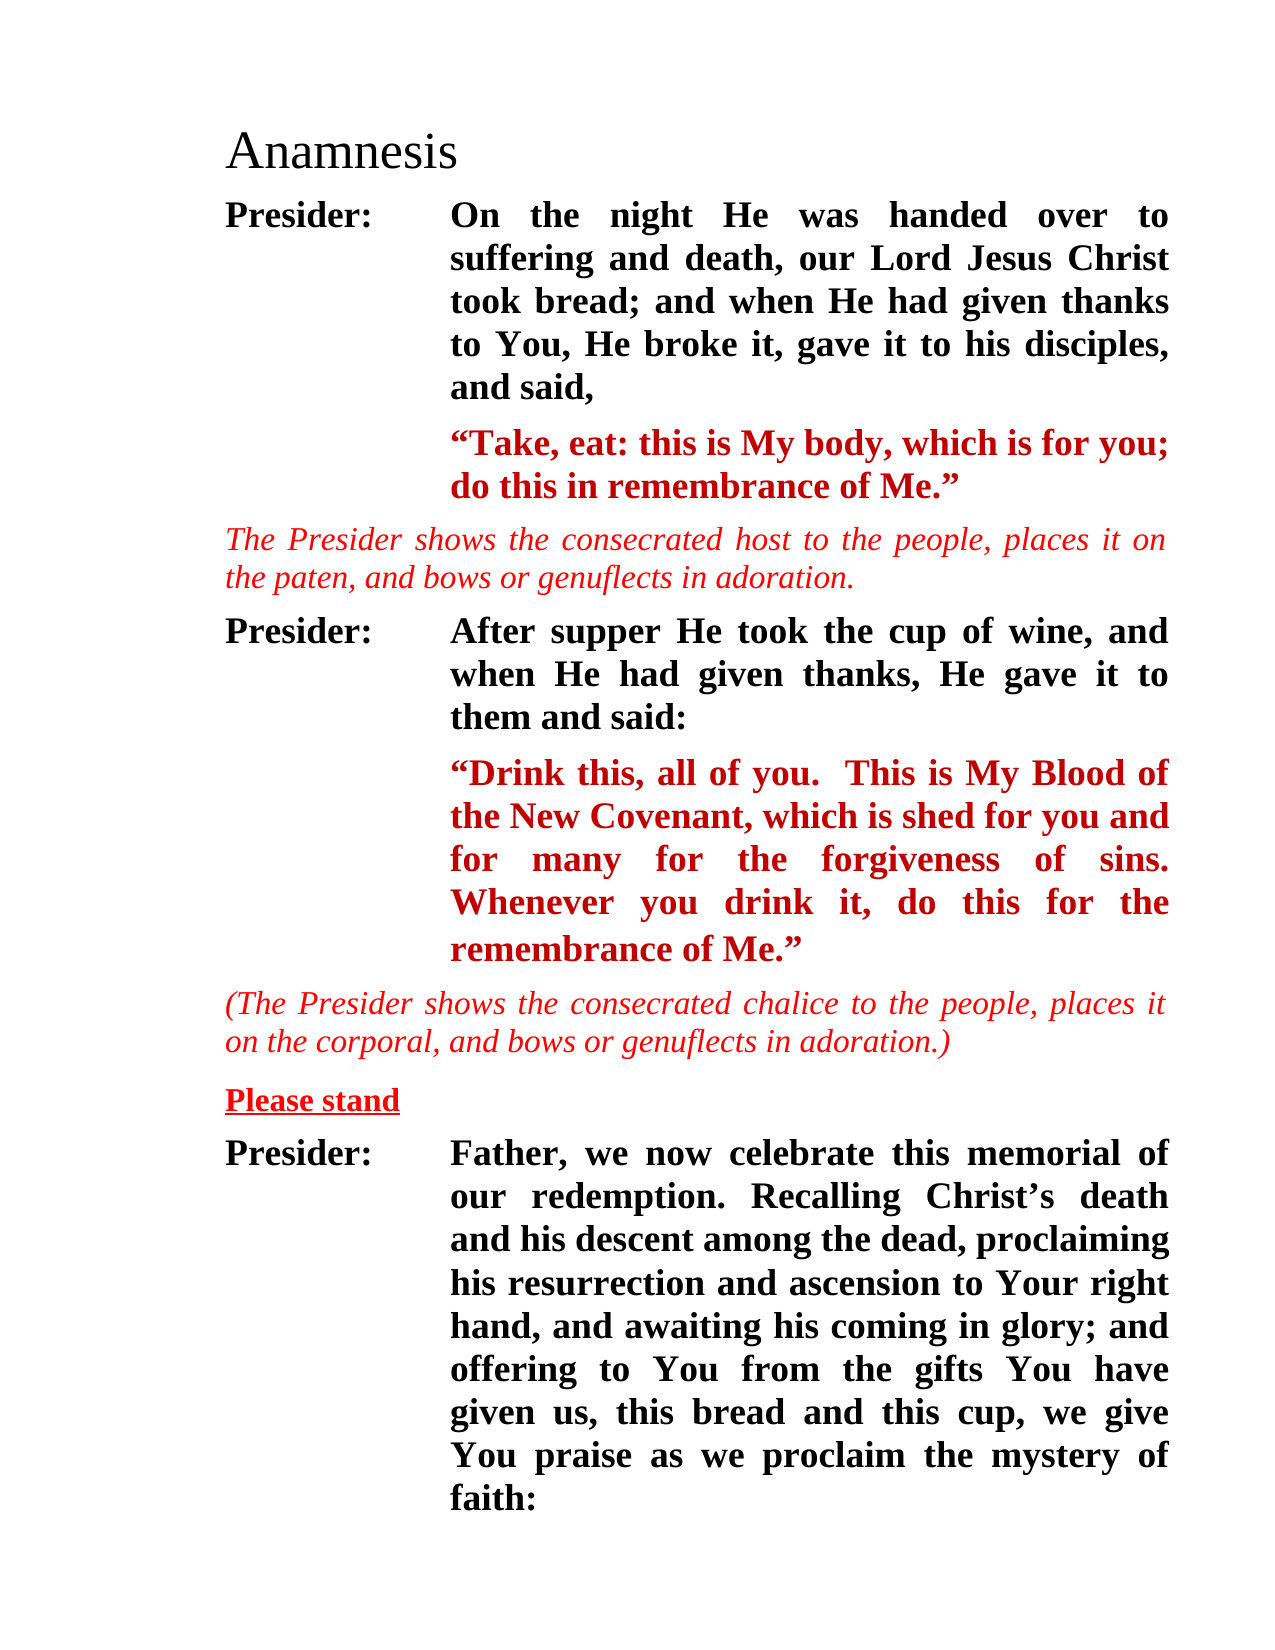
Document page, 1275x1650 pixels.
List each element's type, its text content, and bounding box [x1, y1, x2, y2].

text “Drink this, all of you. This is My Blood of the New Covenant, which is shed for you and for many for the forgiveness of sins. Whenever you drink it, do this for the remembrance of Me.” [225, 750, 1170, 971]
text The Presider shows the consecrated host to the people, places it on the paten, and bows or genuflects in adoration. [225, 519, 1170, 596]
text (The Presider shows the consecrated chalice to the people, places it on the corporal, and bows or genuflects in adoration.) [225, 983, 1170, 1060]
text Anamnesis [225, 117, 1170, 180]
text Presider: After supper He took the cup of wine, and when He had given thanks, He gave it to them and said: [225, 608, 1170, 738]
text Presider: On the night He was handed over to suffering and death, our Lord Jesus Christ took bread; and when He had given thanks to You, He broke it, gave it to his disciples, and said, [225, 192, 1170, 408]
text Please stand [225, 1072, 1170, 1118]
text “Take, eat: this is My body, which is for you; do this in remembrance of Me.” [225, 420, 1170, 507]
text Presider: Father, we now celebrate this memorial of our redemption. Recalling Christ’s death and his descent among the dead, proclaiming his resurrection and ascension to Your right hand, and awaiting his coming in glory; and offering to You from the gifts You have given us, this bread and this cup, we give You praise as we proclaim the mystery of faith: [225, 1131, 1170, 1519]
